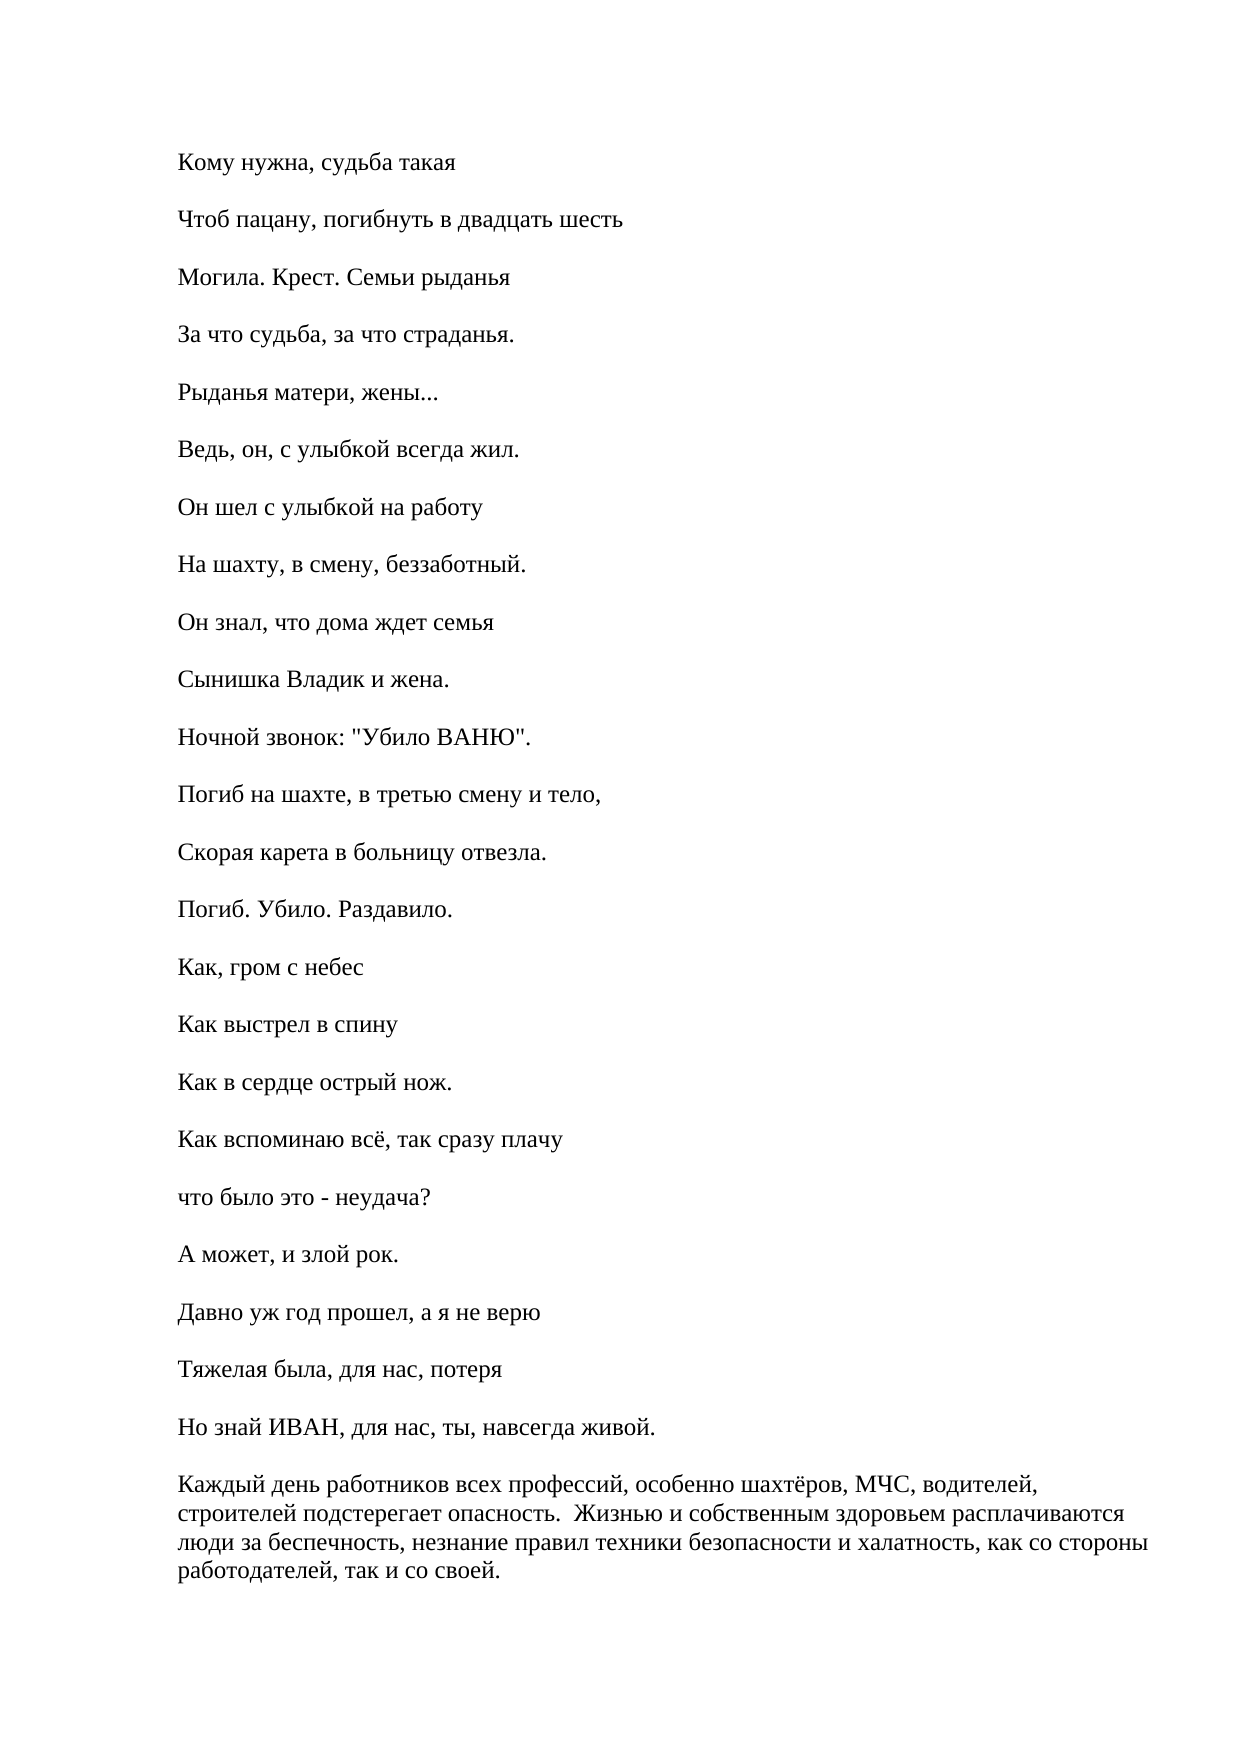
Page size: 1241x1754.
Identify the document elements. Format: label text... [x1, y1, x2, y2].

text Он шел с улыбкой на работу [177, 492, 1152, 521]
text Рыданья матери, жены... [177, 377, 1152, 406]
text Но знай ИВАН, для нас, ты, навсегда живой. [177, 1412, 1152, 1441]
text Ночной звонок: "Убило ВАНЮ". [177, 722, 1152, 751]
text Давно уж год прошел, а я не верю [177, 1297, 1152, 1326]
text Ведь, он, с улыбкой всегда жил. [177, 434, 1152, 463]
text Погиб. Убило. Раздавило. [177, 894, 1152, 923]
text Кому нужна, судьба такая [177, 147, 1152, 176]
text Он знал, что дома ждет семья [177, 607, 1152, 636]
text Чтоб пацану, погибнуть в двадцать шесть [177, 204, 1152, 233]
text Сынишка Владик и жена. [177, 664, 1152, 693]
text За что судьба, за что страданья. [177, 319, 1152, 348]
text Погиб на шахте, в третью смену и тело, [177, 779, 1152, 808]
text Тяжелая была, для нас, потеря [177, 1354, 1152, 1383]
text что было это - неудача? [177, 1182, 1152, 1211]
text Как в сердце острый нож. [177, 1067, 1152, 1096]
text А может, и злой рок. [177, 1239, 1152, 1268]
text Каждый день работников всех профессий, особенно шахтёров, МЧС, водителей, строителей подстерегает опасность. Жизнью и собственным здоровьем расплачиваются люди за беспечность, незнание правил техники безопасности и халатность, как со стороны работодателей, так и со своей. [177, 1469, 1152, 1584]
text Как вспоминаю всё, так сразу плачу [177, 1124, 1152, 1153]
text Скорая карета в больницу отвезла. [177, 837, 1152, 866]
text Как, гром с небес [177, 952, 1152, 981]
text Как выстрел в спину [177, 1009, 1152, 1038]
text Могила. Крест. Семьи рыданья [177, 262, 1152, 291]
text На шахту, в смену, беззаботный. [177, 549, 1152, 578]
